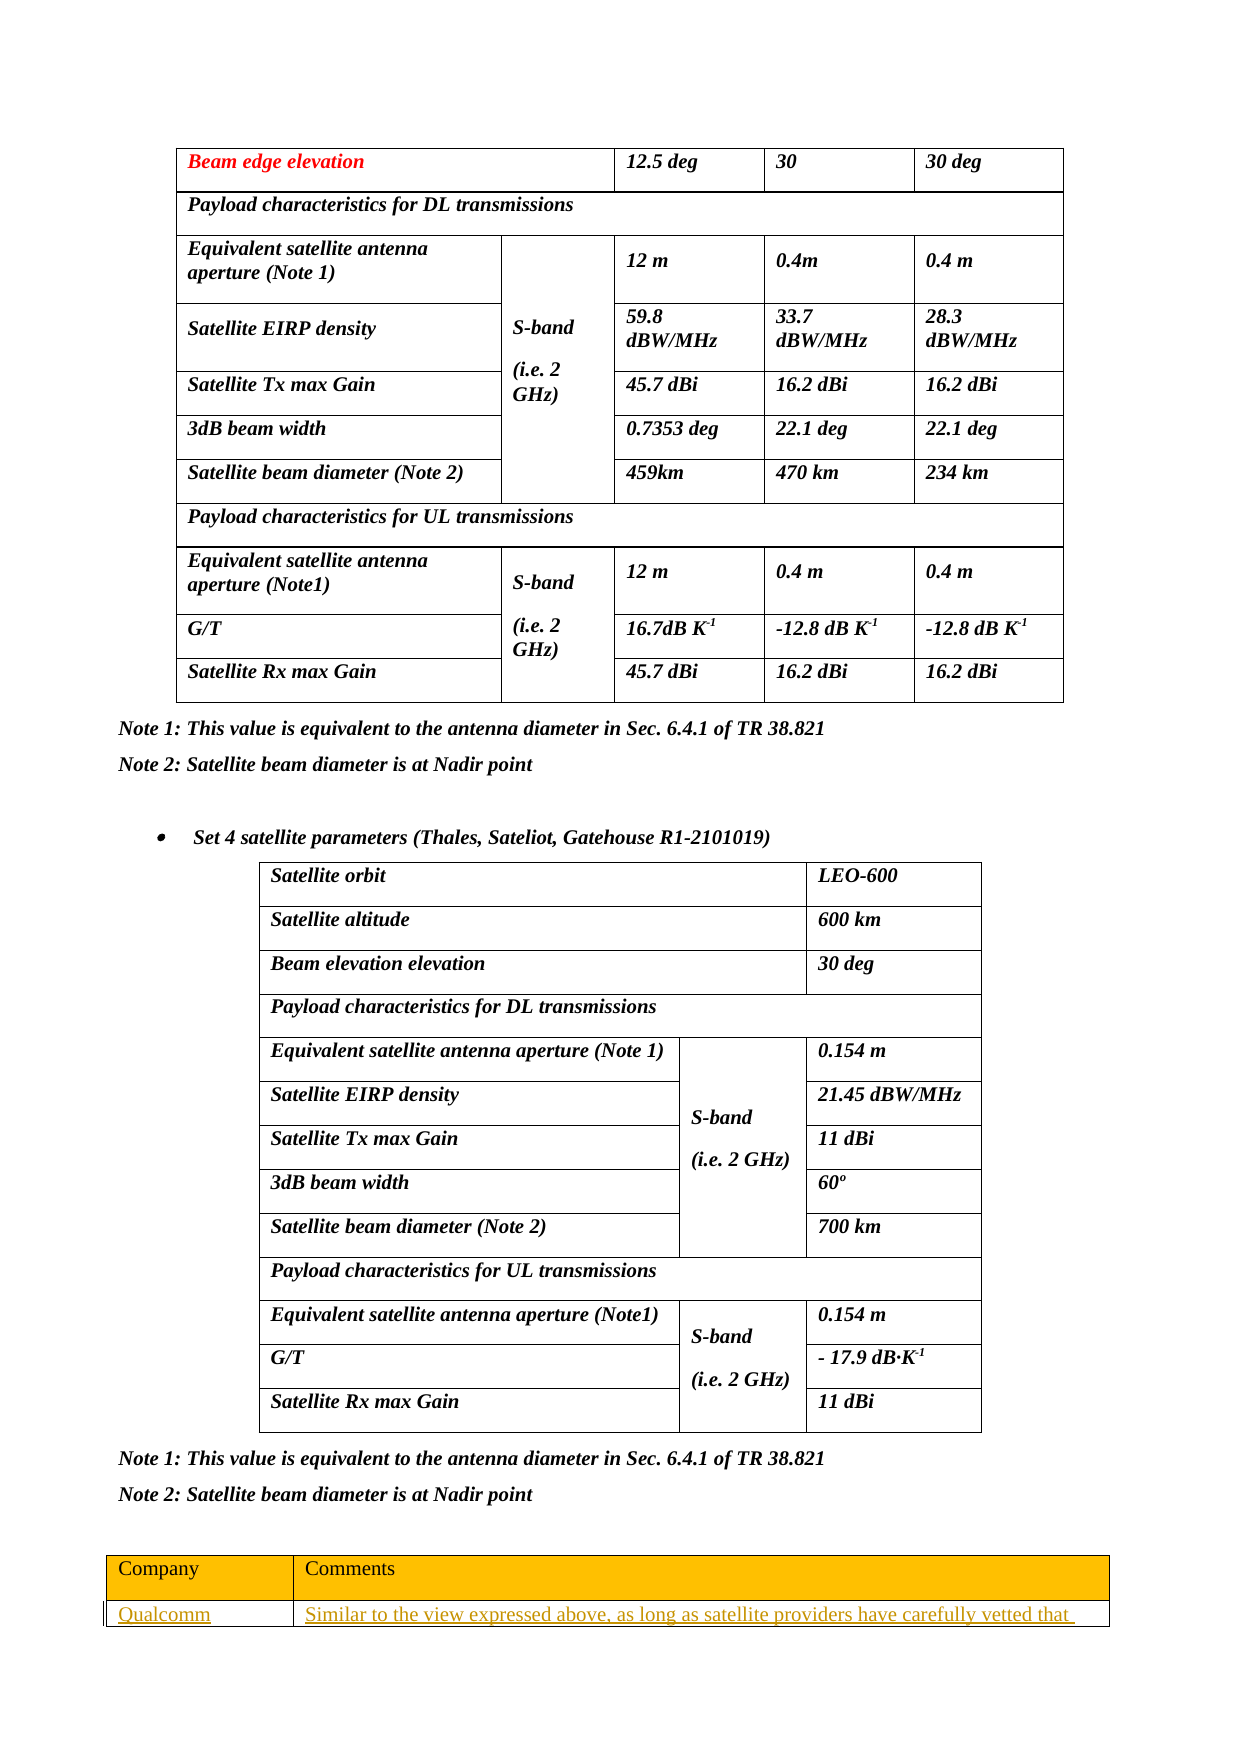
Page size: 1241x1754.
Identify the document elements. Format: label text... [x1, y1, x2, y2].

table_cell [294, 1601, 1109, 1626]
table_cell 600 km [807, 907, 981, 949]
table_cell 11 dBi [807, 1389, 981, 1432]
table_cell 59.8 dBW/MHz [615, 304, 764, 371]
table_cell Satellite Rx max Gain [177, 659, 501, 702]
table_cell 459km [615, 460, 764, 503]
table_cell S-band (i.e. 2 GHz) [680, 1301, 806, 1432]
table_cell 16.2 dBi [915, 659, 1063, 702]
table_cell 3dB beam width [177, 416, 501, 459]
table_cell S-band (i.e. 2 GHz) [502, 548, 614, 702]
table_cell 16.7dB K-1 [615, 615, 764, 658]
table_cell 0.4 m [915, 548, 1063, 614]
text Note 1: This value is equivalent to the antenna diameter in Sec. 6.4.1 of TR 38.821 [118, 1446, 1122, 1469]
table_cell 12 m [615, 236, 764, 303]
table_cell 470 km [765, 460, 914, 503]
table_cell 22.1 deg [765, 416, 914, 459]
text Note 2: Satellite beam diameter is at Nadir point [118, 752, 1122, 776]
table_cell 0.4m [765, 236, 914, 303]
table_cell 234 km [915, 460, 1063, 503]
table_cell 12 m [615, 548, 764, 614]
table_cell -12.8 dB K-1 [915, 615, 1063, 658]
table_cell 33.7 dBW/MHz [765, 304, 914, 371]
table_cell Payload characteristics for UL transmissions [177, 504, 1063, 546]
table_cell Satellite Rx max Gain [260, 1389, 679, 1432]
table_cell Beam elevation elevation [260, 951, 806, 993]
table_cell Equivalent satellite antenna aperture (Note 1) [177, 236, 501, 303]
table_cell 45.7 dBi [615, 372, 764, 415]
table_header Satellite orbit [260, 863, 806, 906]
table_cell 45.7 dBi [615, 659, 764, 702]
table_cell 28.3 dBW/MHz [915, 304, 1063, 371]
table_cell Satellite altitude [260, 907, 806, 949]
table_cell 11 dBi [807, 1126, 981, 1169]
table_cell 12.5 deg [615, 149, 764, 191]
table_cell - 17.9 dB·K-1 [807, 1345, 981, 1388]
table_cell Satellite EIRP density [177, 304, 501, 371]
table_cell 30 deg [915, 149, 1063, 191]
table_cell 0.4 m [765, 548, 914, 614]
table_cell 16.2 dBi [765, 372, 914, 415]
table_cell Satellite Tx max Gain [260, 1126, 679, 1169]
table_cell Equivalent satellite antenna aperture (Note1) [177, 548, 501, 614]
table_cell [107, 1601, 293, 1626]
table_cell 0.7353 deg [615, 416, 764, 459]
table_cell Payload characteristics for DL transmissions [177, 193, 1063, 235]
table_cell 16.2 dBi [915, 372, 1063, 415]
table_cell 700 km [807, 1214, 981, 1257]
table_cell 22.1 deg [915, 416, 1063, 459]
table_cell Satellite beam diameter (Note 2) [260, 1214, 679, 1257]
table_cell G/T [177, 615, 501, 658]
table_cell Satellite beam diameter (Note 2) [177, 460, 501, 503]
table_cell Beam edge elevation [177, 149, 614, 191]
text Note 2: Satellite beam diameter is at Nadir point [118, 1482, 1122, 1506]
table_cell 0.154 m [807, 1301, 981, 1344]
table_header LEO-600 [807, 863, 981, 906]
table_cell Payload characteristics for UL transmissions [260, 1258, 981, 1300]
table_cell 21.45 dBW/MHz [807, 1082, 981, 1125]
table_cell 0.4 m [915, 236, 1063, 303]
table_cell 60º [807, 1170, 981, 1213]
table_cell S-band (i.e. 2 GHz) [680, 1038, 806, 1257]
table_cell Equivalent satellite antenna aperture (Note 1) [260, 1038, 679, 1081]
table_cell Satellite EIRP density [260, 1082, 679, 1125]
table_header Company [107, 1556, 293, 1600]
table_cell G/T [260, 1345, 679, 1388]
list Set 4 satellite parameters (Thales, Sateliot, Gatehouse R1-2101019) [156, 825, 1122, 849]
table_cell Payload characteristics for DL transmissions [260, 995, 981, 1037]
table_cell Equivalent satellite antenna aperture (Note1) [260, 1301, 679, 1344]
table_cell 16.2 dBi [765, 659, 914, 702]
table_cell 3dB beam width [260, 1170, 679, 1213]
table_cell 30 [765, 149, 914, 191]
table_cell 30 deg [807, 951, 981, 993]
table_header Comments [294, 1556, 1109, 1600]
table_cell Satellite Tx max Gain [177, 372, 501, 415]
table_cell -12.8 dB K-1 [765, 615, 914, 658]
text Note 1: This value is equivalent to the antenna diameter in Sec. 6.4.1 of TR 38.821 [118, 716, 1122, 740]
table_cell S-band (i.e. 2 GHz) [502, 236, 614, 503]
table_cell 0.154 m [807, 1038, 981, 1081]
